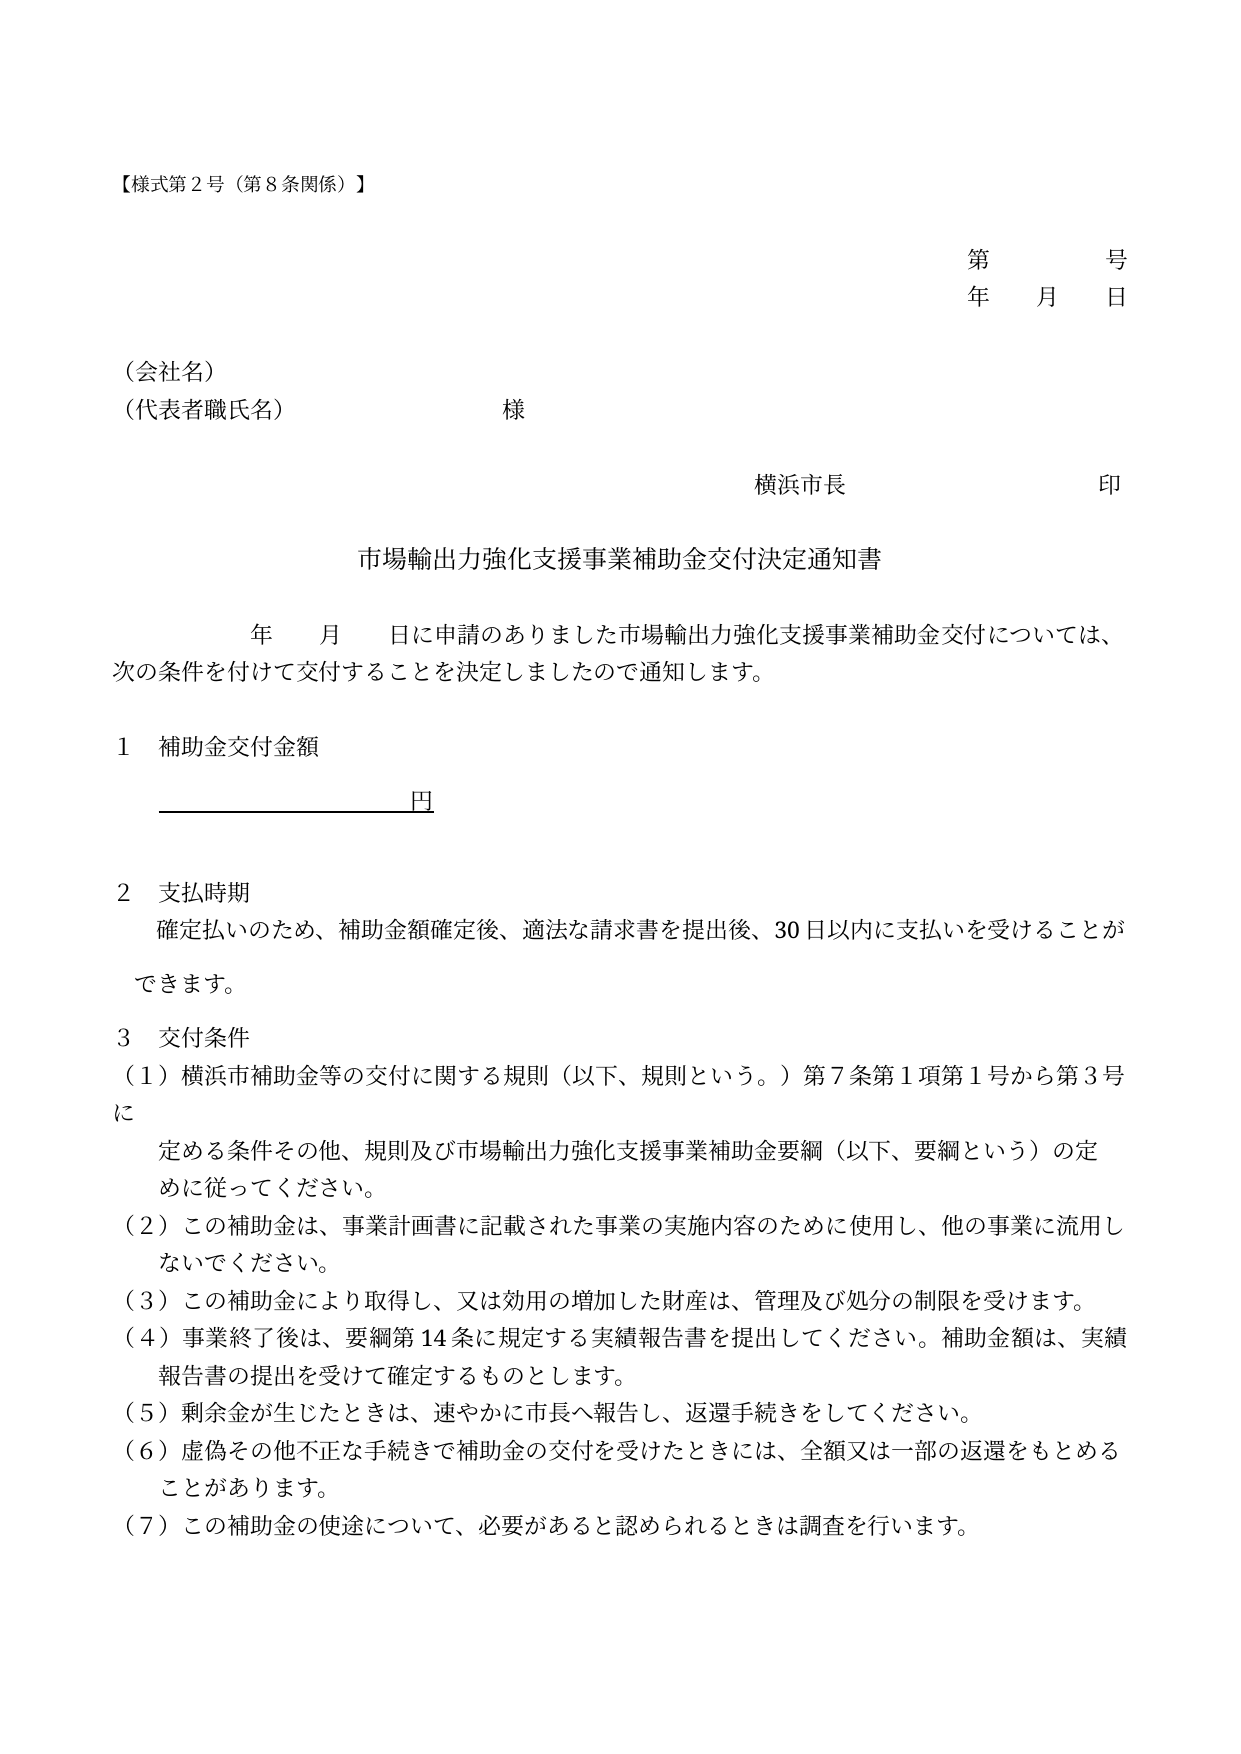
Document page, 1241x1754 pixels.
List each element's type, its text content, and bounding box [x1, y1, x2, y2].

text 【様式第２号（第８条関係）】 [112, 164, 1128, 202]
text 円 [112, 781, 1128, 818]
text １ 補助金交付金額 [112, 727, 1128, 764]
text ２ 支払時期 [112, 872, 1128, 910]
text （７）この補助金の使途について、必要があると認められるときは調査を行います。 [112, 1505, 1128, 1543]
text （４）事業終了後は、要綱第14条に規定する実績報告書を提出してください。補助金額は、実績報告書の提出を受けて確定するものとします。 [112, 1318, 1128, 1393]
text （代表者職氏名） 様 [112, 389, 1128, 427]
text （会社名） [112, 352, 1128, 389]
text 年 月 日 [112, 277, 1128, 314]
text できます。 [134, 964, 1128, 1001]
text ことがあります。 [112, 1468, 1128, 1505]
text 定める条件その他、規則及び市場輸出力強化支援事業補助金要綱（以下、要綱という）の定 [112, 1130, 1128, 1168]
text 第 号 [112, 239, 1128, 277]
text （３）この補助金により取得し、又は効用の増加した財産は、管理及び処分の制限を受けます。 [112, 1280, 1128, 1318]
text 市場輸出力強化支援事業補助金交付決定通知書 [112, 539, 1128, 577]
text （１）横浜市補助金等の交付に関する規則（以下、規則という。）第７条第１項第１号から第３号に [112, 1055, 1128, 1130]
text （２）この補助金は、事業計画書に記載された事業の実施内容のために使用し、他の事業に流用しないでください。 [112, 1205, 1128, 1280]
text 横浜市長 印 [112, 464, 1128, 502]
text めに従ってください。 [112, 1168, 1128, 1205]
text （５）剰余金が生じたときは、速やかに市長へ報告し、返還手続きをしてください。 [112, 1393, 1128, 1430]
text 年 月 日に申請のありました市場輸出力強化支援事業補助金交付については、次の条件を付けて交付することを決定しましたので通知します。 [112, 614, 1128, 689]
text 確定払いのため、補助金額確定後、適法な請求書を提出後、30日以内に支払いを受けることが [156, 910, 1128, 947]
text ３ 交付条件 [112, 1018, 1128, 1055]
text （６）虚偽その他不正な手続きで補助金の交付を受けたときには、全額又は一部の返還をもとめる [112, 1430, 1128, 1468]
